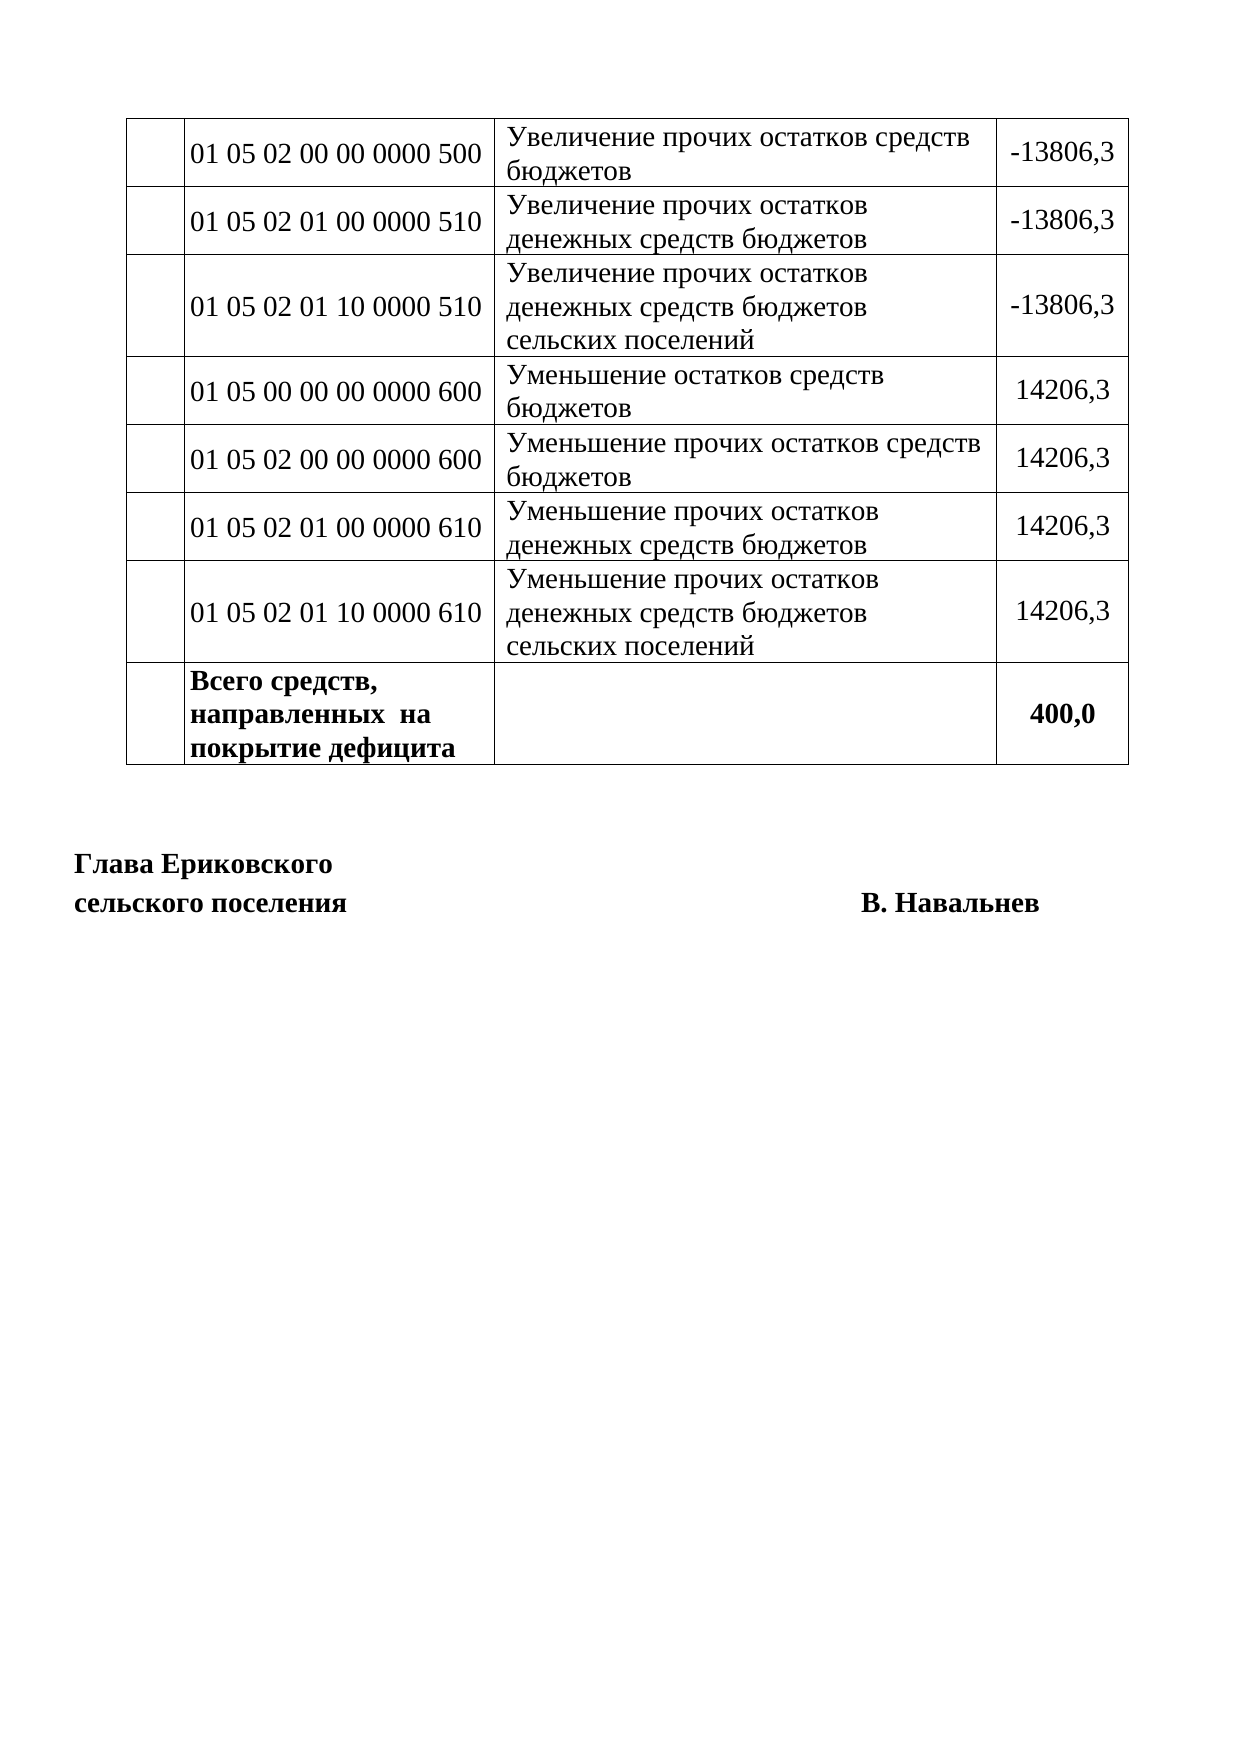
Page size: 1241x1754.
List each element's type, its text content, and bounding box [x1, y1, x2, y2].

table_cell Всего средств, направленных на покрытие дефицита [185, 663, 494, 764]
table_cell Увеличение прочих остатков средств бюджетов [495, 119, 996, 186]
table_cell 01 05 02 01 10 0000 610 [185, 561, 494, 662]
table_cell [127, 663, 184, 764]
table_cell [127, 187, 184, 254]
table_cell Увеличение прочих остатков денежных средств бюджетов [495, 187, 996, 254]
table_cell [127, 255, 184, 356]
table_cell 14206,3 [997, 357, 1128, 424]
table_cell Уменьшение прочих остатков средств бюджетов [495, 425, 996, 492]
table_cell 01 05 02 01 10 0000 510 [185, 255, 494, 356]
table_cell [127, 119, 184, 186]
table_cell [127, 493, 184, 560]
table_cell 400,0 [997, 663, 1128, 764]
table_cell [127, 425, 184, 492]
table_cell 01 05 02 00 00 0000 600 [185, 425, 494, 492]
table_cell Уменьшение прочих остатков денежных средств бюджетов сельских поселений [495, 561, 996, 662]
table_cell 01 05 02 01 00 0000 610 [185, 493, 494, 560]
table_cell [495, 663, 996, 764]
table_cell Уменьшение остатков средств бюджетов [495, 357, 996, 424]
table_cell 01 05 02 01 00 0000 510 [185, 187, 494, 254]
table_cell Увеличение прочих остатков денежных средств бюджетов сельских поселений [495, 255, 996, 356]
table_cell -13806,3 [997, 255, 1128, 356]
text сельского поселения В. Навальнев [74, 885, 1181, 919]
text Глава Ериковского [74, 847, 1181, 880]
table_cell [127, 561, 184, 662]
table_cell 01 05 02 00 00 0000 500 [185, 119, 494, 186]
table_cell Уменьшение прочих остатков денежных средств бюджетов [495, 493, 996, 560]
table_cell [127, 357, 184, 424]
table_cell -13806,3 [997, 119, 1128, 186]
table_cell 14206,3 [997, 561, 1128, 662]
table_cell 14206,3 [997, 493, 1128, 560]
table_cell -13806,3 [997, 187, 1128, 254]
table_cell 14206,3 [997, 425, 1128, 492]
table_cell 01 05 00 00 00 0000 600 [185, 357, 494, 424]
